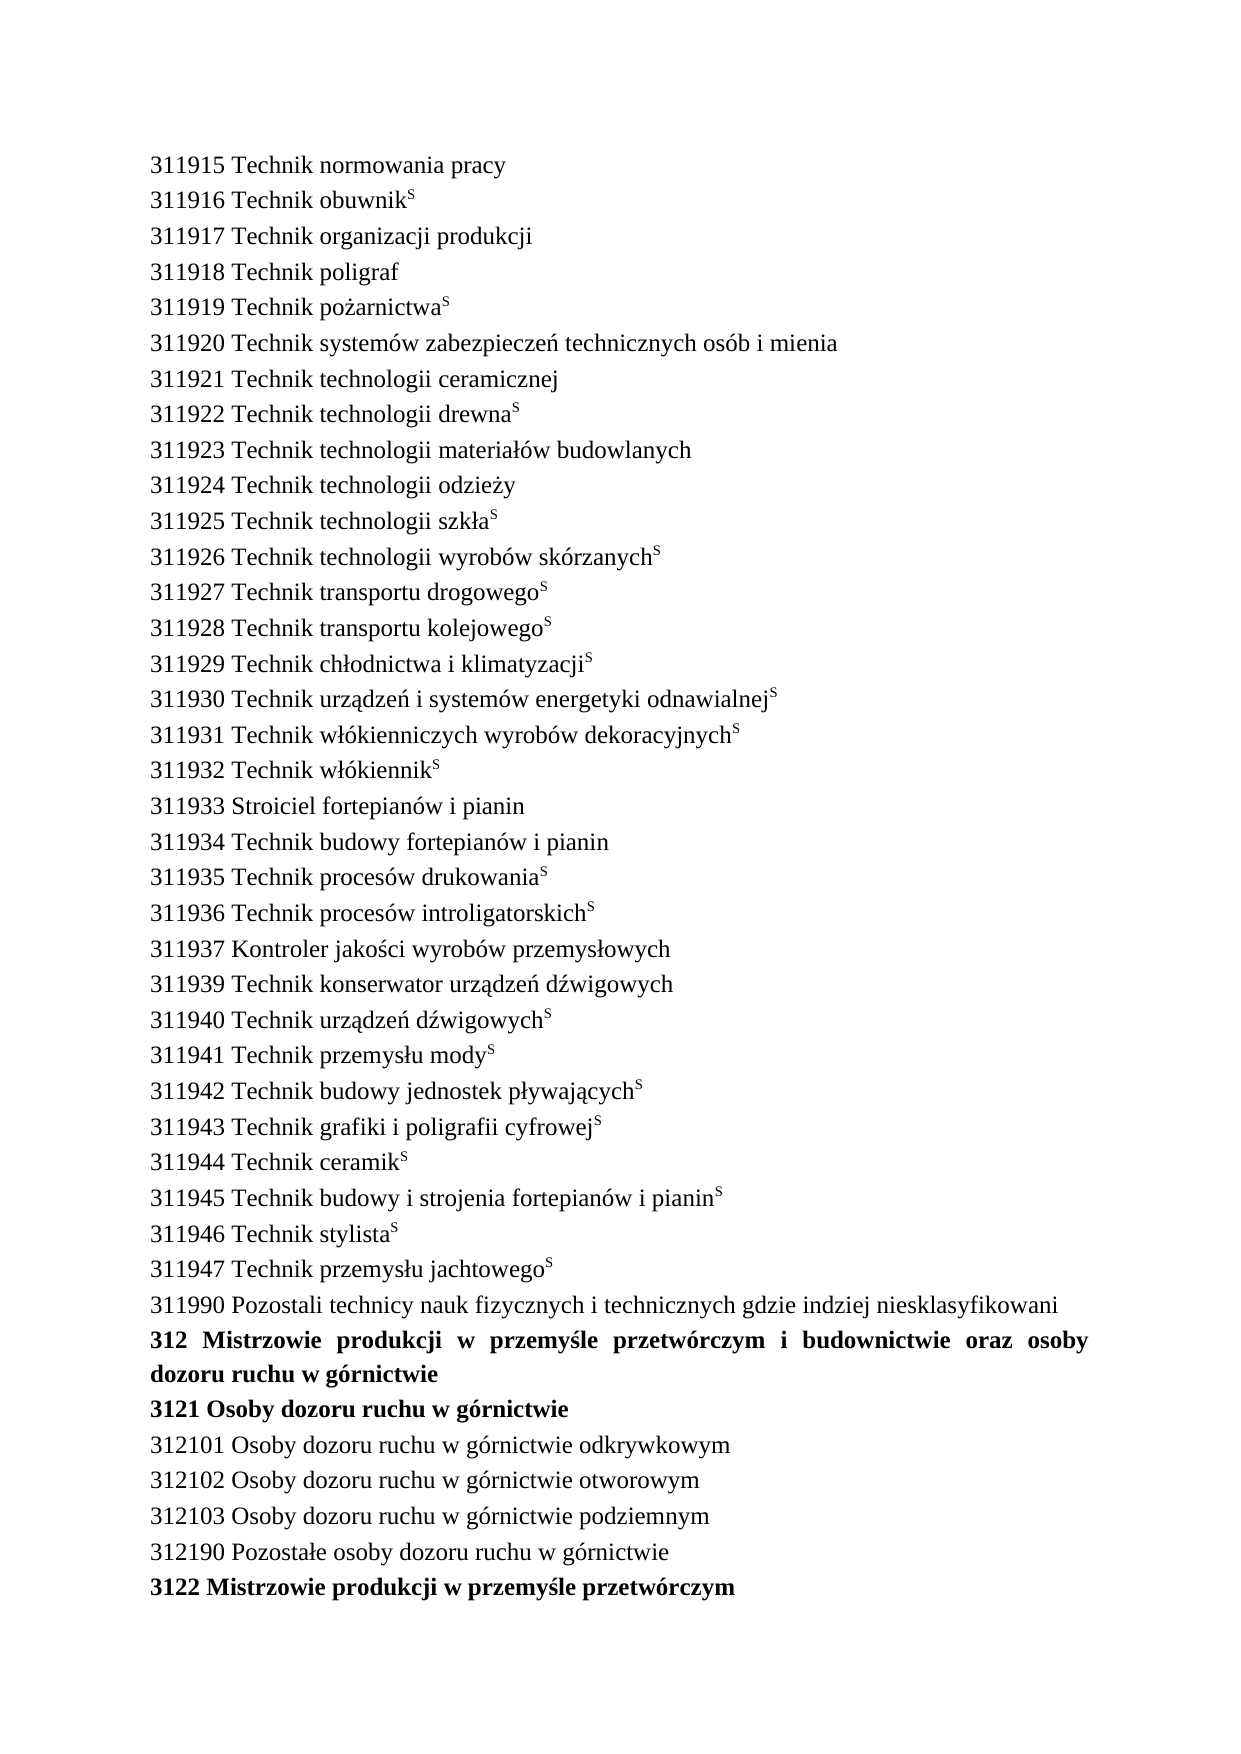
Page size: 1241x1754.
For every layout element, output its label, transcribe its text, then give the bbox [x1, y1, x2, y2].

text 311937 Kontroler jakości wyrobów przemysłowych [150, 934, 1090, 962]
text 311923 Technik technologii materiałów budowlanych [150, 435, 1090, 464]
text 312190 Pozostałe osoby dozoru ruchu w górnictwie [150, 1537, 1090, 1566]
text 311934 Technik budowy fortepianów i pianin [150, 827, 1090, 856]
text 312101 Osoby dozoru ruchu w górnictwie odkrywkowym [150, 1430, 1090, 1459]
text 311928 Technik transportu kolejowegoS [150, 613, 1090, 642]
text 311932 Technik włókiennikS [150, 756, 1090, 784]
text 311925 Technik technologii szkłaS [150, 506, 1090, 535]
text 312103 Osoby dozoru ruchu w górnictwie podziemnym [150, 1501, 1090, 1530]
text 3121 Osoby dozoru ruchu w górnictwie [150, 1394, 1090, 1423]
text 311919 Technik pożarnictwaS [150, 292, 1090, 321]
text 311946 Technik stylistaS [150, 1219, 1090, 1247]
text 311921 Technik technologii ceramicznej [150, 364, 1090, 392]
text 311927 Technik transportu drogowegoS [150, 577, 1090, 606]
text 311935 Technik procesów drukowaniaS [150, 862, 1090, 891]
text 311916 Technik obuwnikS [150, 186, 1090, 214]
text 311933 Stroiciel fortepianów i pianin [150, 791, 1090, 820]
text 311943 Technik grafiki i poligrafii cyfrowejS [150, 1112, 1090, 1141]
text 312102 Osoby dozoru ruchu w górnictwie otworowym [150, 1466, 1090, 1494]
text 311918 Technik poligraf [150, 257, 1090, 286]
text 311945 Technik budowy i strojenia fortepianów i pianinS [150, 1183, 1090, 1212]
text 311930 Technik urządzeń i systemów energetyki odnawialnejS [150, 684, 1090, 713]
text 311931 Technik włókienniczych wyrobów dekoracyjnychS [150, 720, 1090, 749]
text 311924 Technik technologii odzieży [150, 471, 1090, 499]
text 311926 Technik technologii wyrobów skórzanychS [150, 542, 1090, 571]
text 311917 Technik organizacji produkcji [150, 221, 1090, 250]
text 311929 Technik chłodnictwa i klimatyzacjiS [150, 649, 1090, 677]
text 311940 Technik urządzeń dźwigowychS [150, 1005, 1090, 1034]
text 311947 Technik przemysłu jachtowegoS [150, 1254, 1090, 1283]
text 311915 Technik normowania pracy [150, 150, 1090, 179]
text 311941 Technik przemysłu modyS [150, 1041, 1090, 1069]
text 311936 Technik procesów introligatorskichS [150, 898, 1090, 927]
text 311944 Technik ceramikS [150, 1147, 1090, 1176]
text 311922 Technik technologii drewnaS [150, 399, 1090, 428]
text 312 Mistrzowie produkcji w przemyśle przetwórczym i budownictwie oraz osoby dozoru ruchu w górnictwie [150, 1326, 1090, 1387]
text 311942 Technik budowy jednostek pływającychS [150, 1076, 1090, 1105]
text 311920 Technik systemów zabezpieczeń technicznych osób i mienia [150, 328, 1090, 357]
text 311939 Technik konserwator urządzeń dźwigowych [150, 969, 1090, 998]
text 311990 Pozostali technicy nauk fizycznych i technicznych gdzie indziej niesklasyfikowani [150, 1290, 1090, 1319]
text 3122 Mistrzowie produkcji w przemyśle przetwórczym [150, 1572, 1090, 1601]
